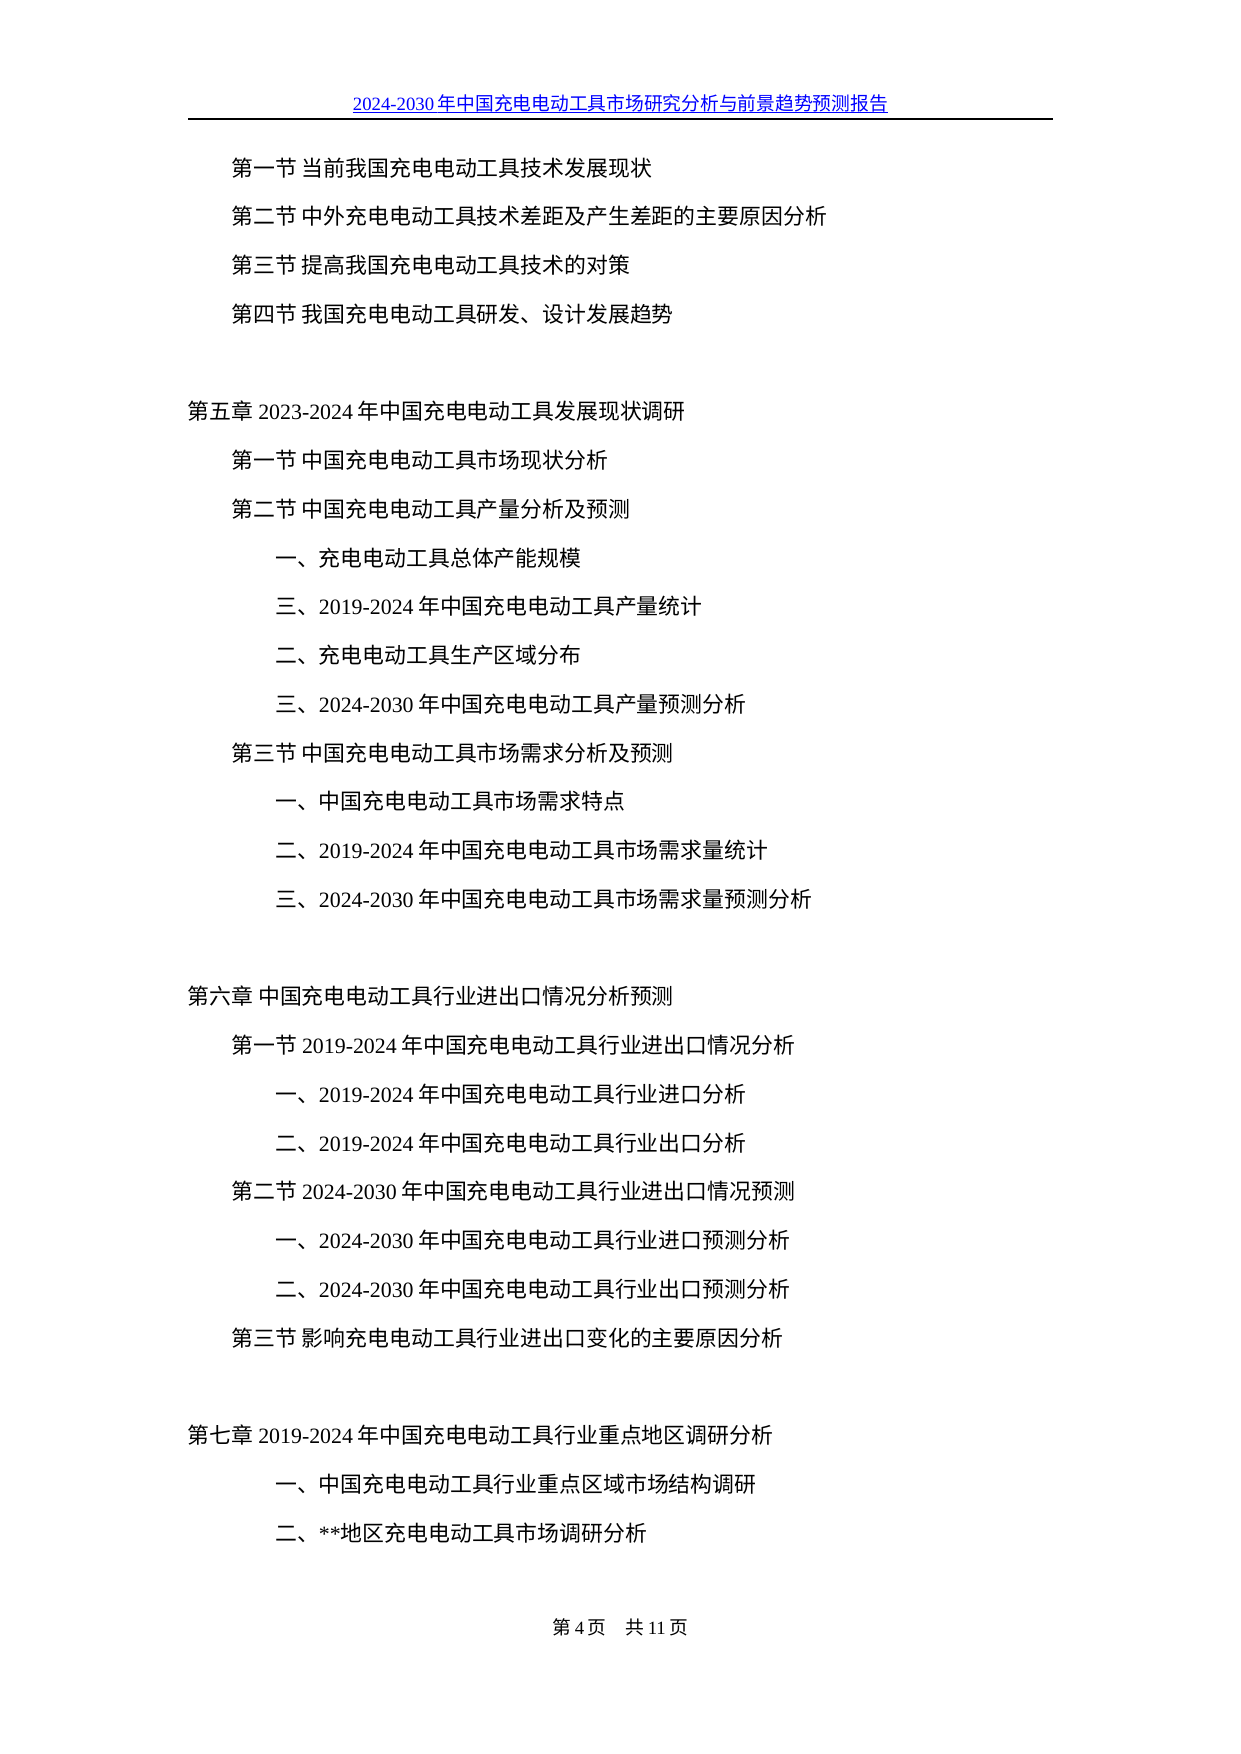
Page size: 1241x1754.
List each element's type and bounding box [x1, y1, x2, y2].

text [187, 150, 1053, 1548]
